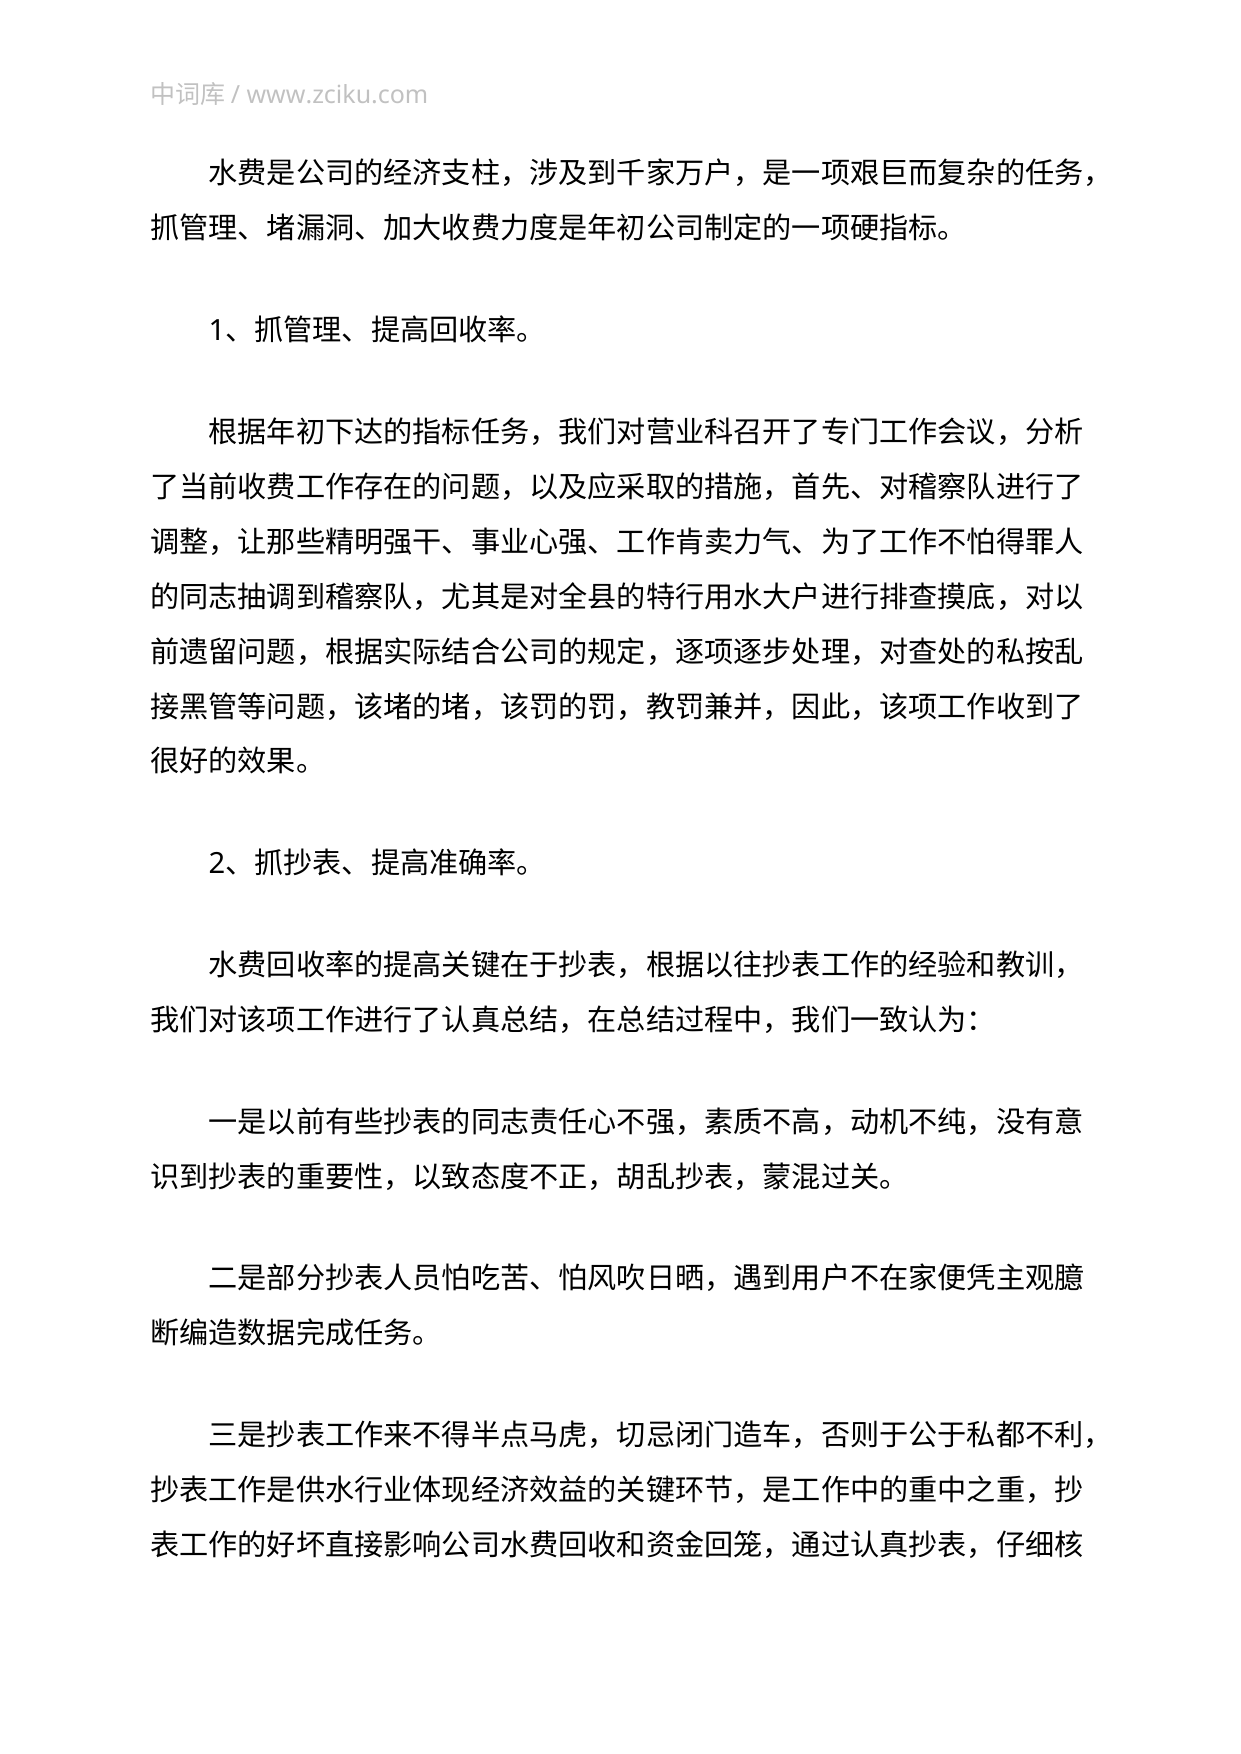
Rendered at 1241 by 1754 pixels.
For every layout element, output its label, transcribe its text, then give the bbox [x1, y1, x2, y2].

text 一是以前有些抄表的同志责任心不强，素质不高，动机不纯，没有意识到抄表的重要性，以致态度不正，胡乱抄表，蒙混过关。 [150, 1098, 1090, 1196]
text 二是部分抄表人员怕吃苦、怕风吹日晒，遇到用户不在家便凭主观臆断编造数据完成任务。 [150, 1255, 1090, 1352]
text 水费是公司的经济支柱，涉及到千家万户，是一项艰巨而复杂的任务，抓管理、堵漏洞、加大收费力度是年初公司制定的一项硬指标。 [150, 150, 1090, 247]
text 1、抓管理、提高回收率。 [150, 307, 1090, 349]
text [150, 1412, 1090, 1564]
text 根据年初下达的指标任务，我们对营业科召开了专门工作会议，分析了当前收费工作存在的问题，以及应采取的措施，首先、对稽察队进行了调整，让那些精明强干、事业心强、工作肯卖力气、为了工作不怕得罪人的同志抽调到稽察队，尤其是对全县的特行用水大户进行排查摸底，对以前遗留问题，根据实际结合公司的规定，逐项逐步处理，对查处的私按乱接黑管等问题，该堵的堵，该罚的罚，教罚兼并，因此，该项工作收到了很好的效果。 [150, 409, 1090, 780]
text 2、抓抄表、提高准确率。 [150, 840, 1090, 882]
text 水费回收率的提高关键在于抄表，根据以往抄表工作的经验和教训，我们对该项工作进行了认真总结，在总结过程中，我们一致认为： [150, 942, 1090, 1039]
